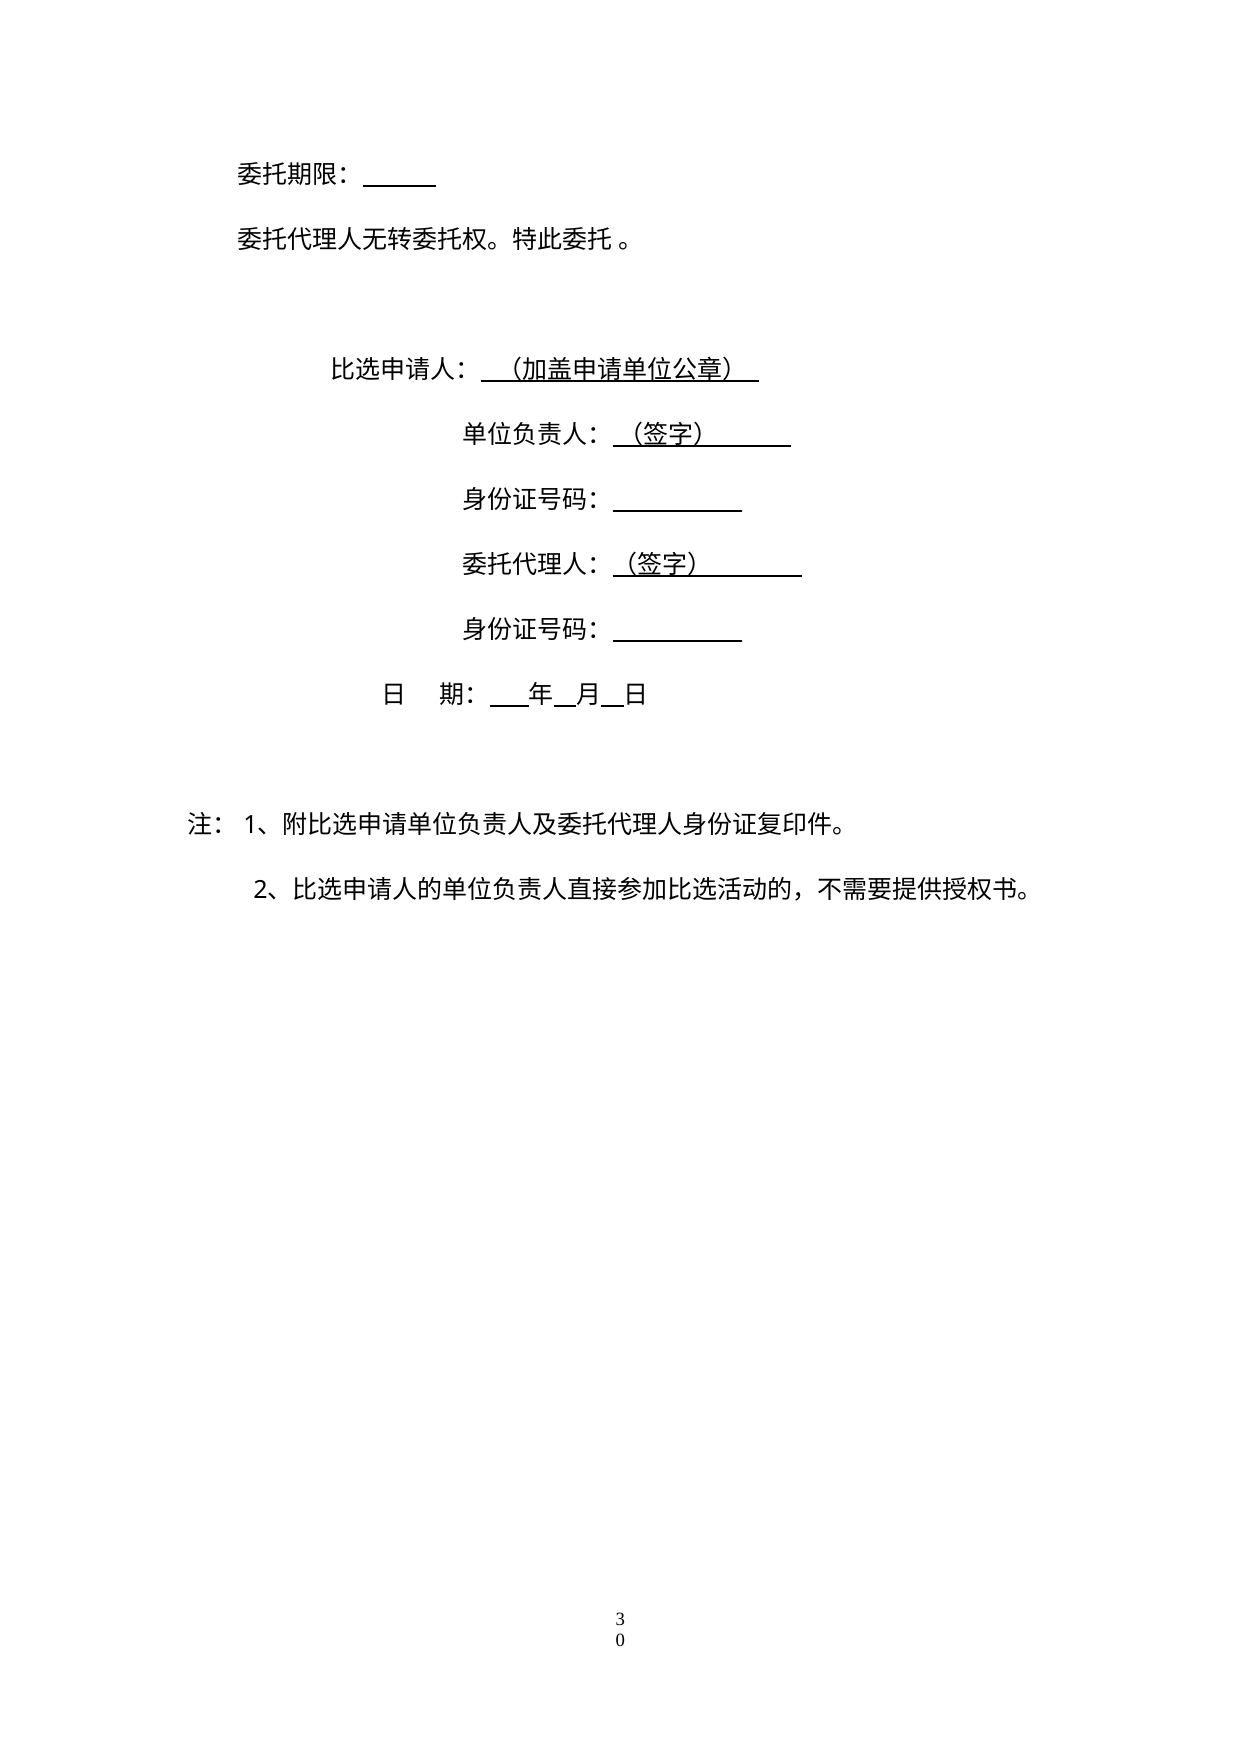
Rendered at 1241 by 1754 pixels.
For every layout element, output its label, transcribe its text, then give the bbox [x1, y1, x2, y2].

text 单位负责人： （签字） [187, 400, 1053, 465]
text 注： 1、附比选申请单位负责人及委托代理人身份证复印件。 [187, 790, 1053, 855]
text 身份证号码： [187, 595, 1053, 660]
text 身份证号码： [187, 465, 1053, 530]
text 日 期： 年 月 日 [187, 660, 1053, 725]
text 委托代理人无转委托权。特此委托 。 [187, 205, 1053, 270]
text 2、比选申请人的单位负责人直接参加比选活动的，不需要提供授权书。 [253, 855, 1053, 920]
text 比选申请人： （加盖申请单位公章） [187, 335, 1053, 400]
text 委托期限： [187, 140, 1053, 205]
text 委托代理人：（签字） [187, 530, 1053, 595]
